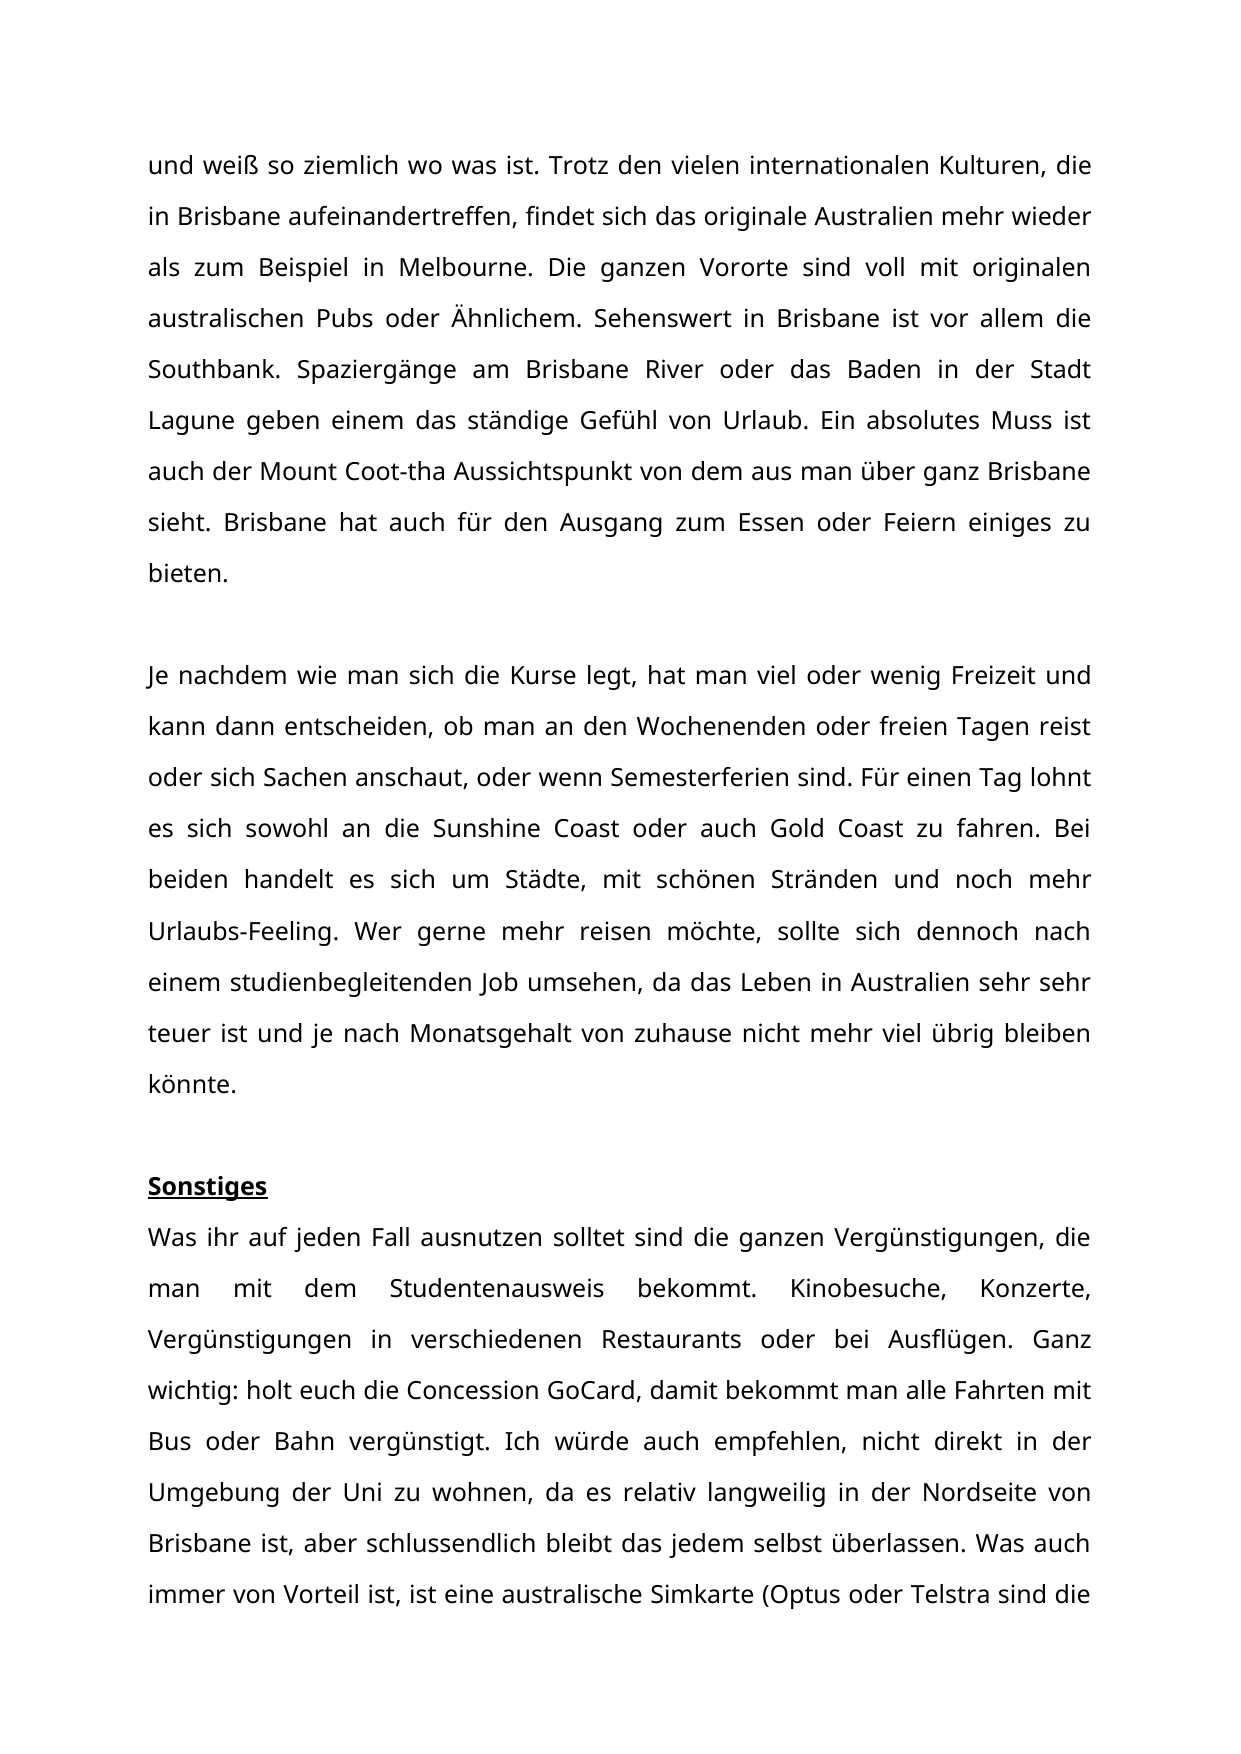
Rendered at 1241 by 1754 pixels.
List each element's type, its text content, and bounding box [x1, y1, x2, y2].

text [148, 1219, 1093, 1611]
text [148, 148, 1093, 590]
text Sonstiges [148, 1168, 1093, 1202]
text Je nachdem wie man sich die Kurse legt, hat man viel oder wenig Freizeit und kann dann entscheiden, ob man an den Wochenenden oder freien Tagen reist oder sich Sachen anschaut, oder wenn Semesterferien sind. Für einen Tag lohnt es sich sowohl an die Sunshine Coast oder auch Gold Coast zu fahren. Bei beiden handelt es sich um Städte, mit schönen Stränden und noch mehr Urlaubs-Feeling. Wer gerne mehr reisen möchte, sollte sich dennoch nach einem studienbegleitenden Job umsehen, da das Leben in Australien sehr sehr teuer ist und je nach Monatsgehalt von zuhause nicht mehr viel übrig bleiben könnte. [148, 658, 1093, 1100]
